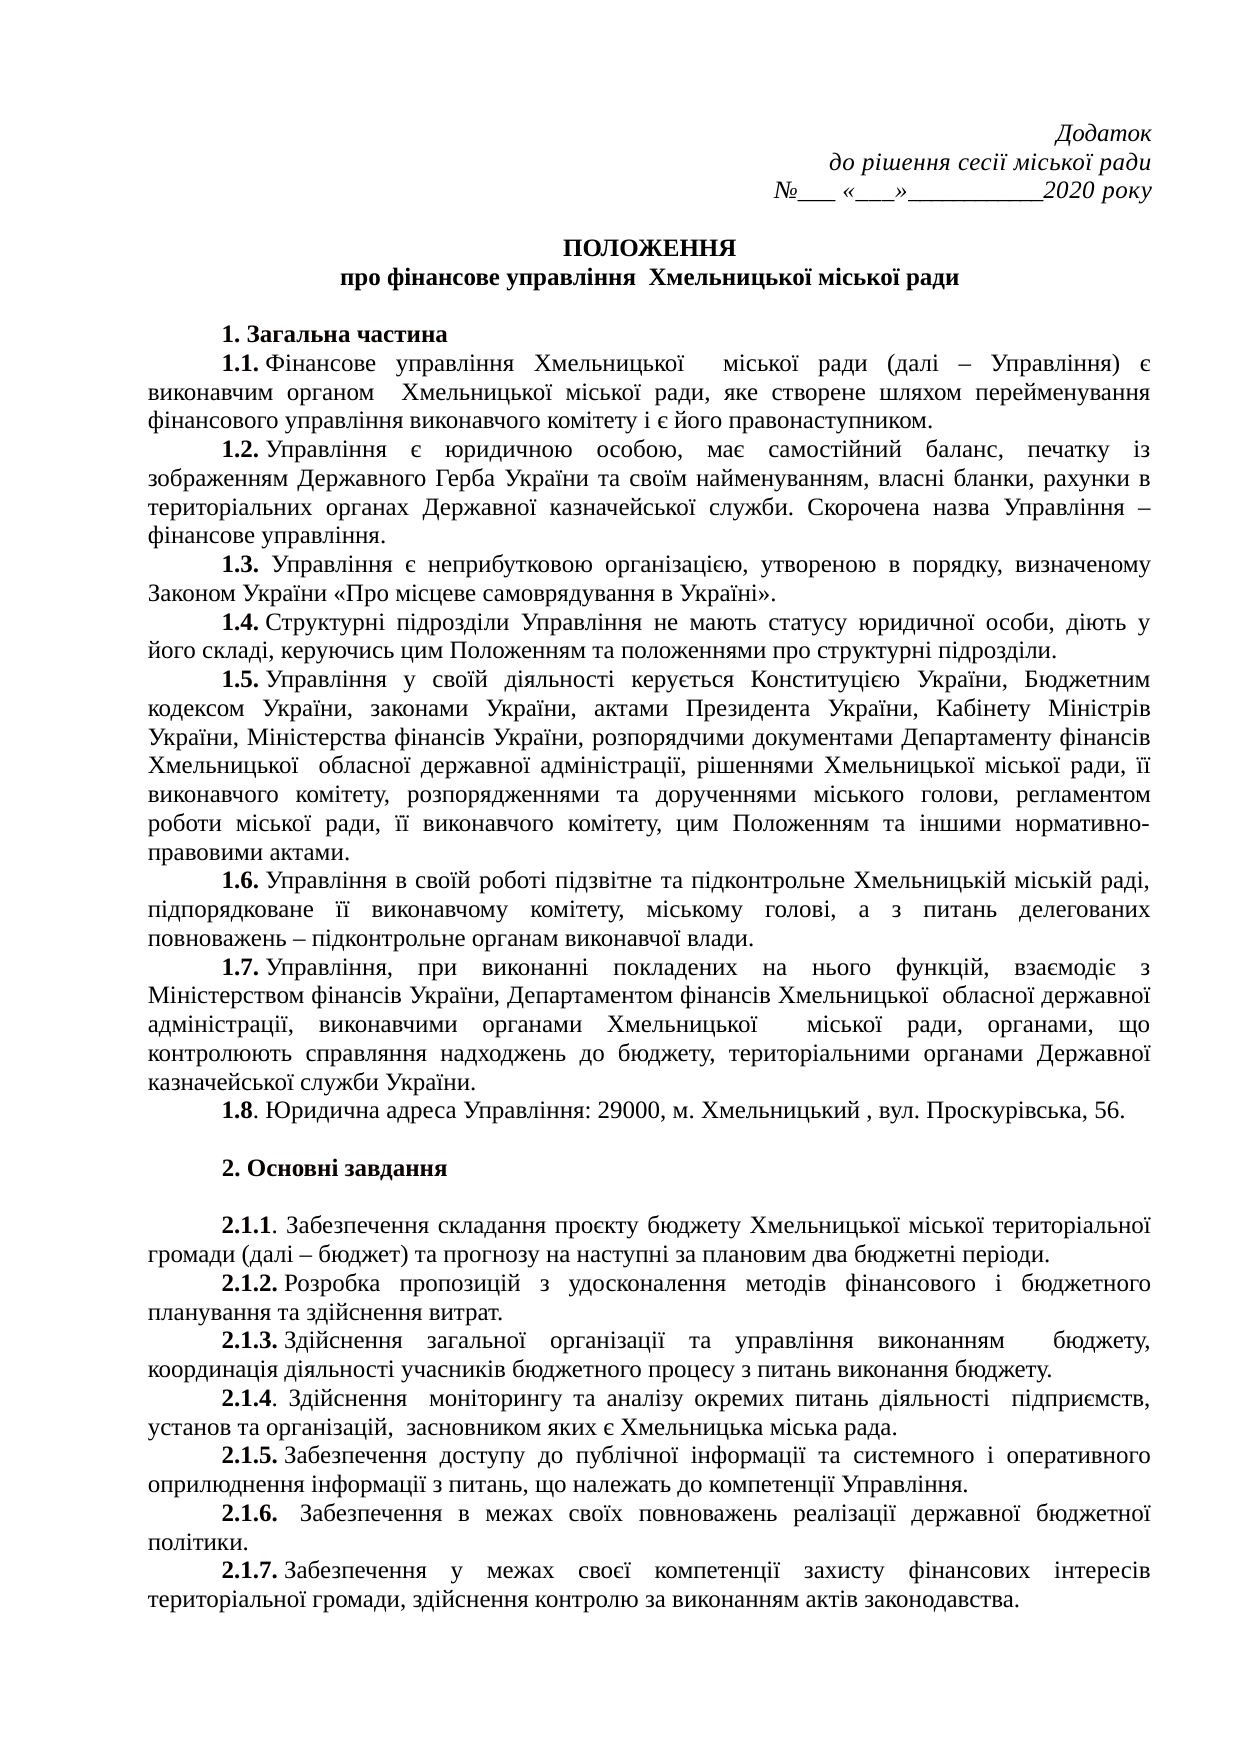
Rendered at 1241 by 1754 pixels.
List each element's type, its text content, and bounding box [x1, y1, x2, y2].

text 1.4. Структурні підрозділи Управління не мають статусу юридичної особи, діють у його складі, керуючись цим Положенням та положеннями про структурні підрозділи. [148, 607, 1152, 664]
text 1. Загальна частина [148, 319, 1152, 348]
text 2.1.5. Забезпечення доступу до публічної інформації та системного і оперативного оприлюднення інформації з питань, що належать до компетенції Управління. [148, 1441, 1152, 1498]
text 1.5. Управління у своїй діяльності керується Конституцією України, Бюджетним кодексом України, законами України, актами Президента України, Кабінету Міністрів України, Міністерства фінансів України, розпорядчими документами Департаменту фінансів Хмельницької обласної державної адміністрації, рішеннями Хмельницької міської ради, її виконавчого комітету, розпорядженнями та дорученнями міського голови, регламентом роботи міської ради, її виконавчого комітету, цим Положенням та іншими нормативно-правовими актами. [148, 664, 1152, 866]
text 1.3. Управління є неприбутковою організацією, утвореною в порядку, визначеному Законом України «Про місцеве самоврядування в Україні». [148, 549, 1152, 607]
text 2.1.7. Забезпечення у межах своєї компетенції захисту фінансових інтересів територіальної громади, здійснення контролю за виконанням актів законодавства. [148, 1556, 1152, 1613]
text 1.1. Фінансове управління Хмельницької міської ради (далі – Управління) є виконавчим органом Хмельницької міської ради, яке створене шляхом перейменування фінансового управління виконавчого комітету і є його правонаступником. [148, 348, 1152, 434]
text 2.1.3. Здійснення загальної організації та управління виконанням бюджету, координація діяльності учасників бюджетного процесу з питань виконання бюджету. [148, 1326, 1152, 1383]
text Додаток [148, 118, 1152, 147]
text 2.1.1. Забезпечення складання проєкту бюджету Хмельницької міської територіальної громади (далі – бюджет) та прогнозу на наступні за плановим два бюджетні періоди. [148, 1211, 1152, 1268]
text 1.7. Управління, при виконанні покладених на нього функцій, взаємодіє з Міністерством фінансів України, Департаментом фінансів Хмельницької обласної державної адміністрації, виконавчими органами Хмельницької міської ради, органами, що контролюють справляння надходжень до бюджету, територіальними органами Державної казначейської служби України. [148, 952, 1152, 1096]
text 2.1.6. Забезпечення в межах своїх повноважень реалізації державної бюджетної політики. [148, 1498, 1152, 1556]
text 1.6. Управління в своїй роботі підзвітне та підконтрольне Хмельницькій міській раді, підпорядковане її виконавчому комітету, міському голові, а з питань делегованих повноважень – підконтрольне органам виконавчої влади. [148, 866, 1152, 952]
text 2.1.2. Розробка пропозицій з удосконалення методів фінансового і бюджетного планування та здійснення витрат. [148, 1268, 1152, 1326]
text 2. Основні завдання [148, 1153, 1152, 1182]
text про фінансове управління Хмельницької міської ради [148, 262, 1152, 291]
text ПОЛОЖЕННЯ [148, 233, 1152, 262]
text 2.1.4. Здійснення моніторингу та аналізу окремих питань діяльності підприємств, установ та організацій, засновником яких є Хмельницька міська рада. [148, 1383, 1152, 1441]
text 1.2. Управління є юридичною особою, має самостійний баланс, печатку із зображенням Державного Герба України та своїм найменуванням, власні бланки, рахунки в територіальних органах Державної казначейської служби. Скорочена назва Управління – фінансове управління. [148, 434, 1152, 549]
text 1.8. Юридична адреса Управління: 29000, м. Хмельницький , вул. Проскурівська, 56. [148, 1096, 1152, 1124]
text до рішення сесії міської ради [148, 147, 1152, 176]
text №___ «___»____________2020 року [148, 176, 1152, 204]
